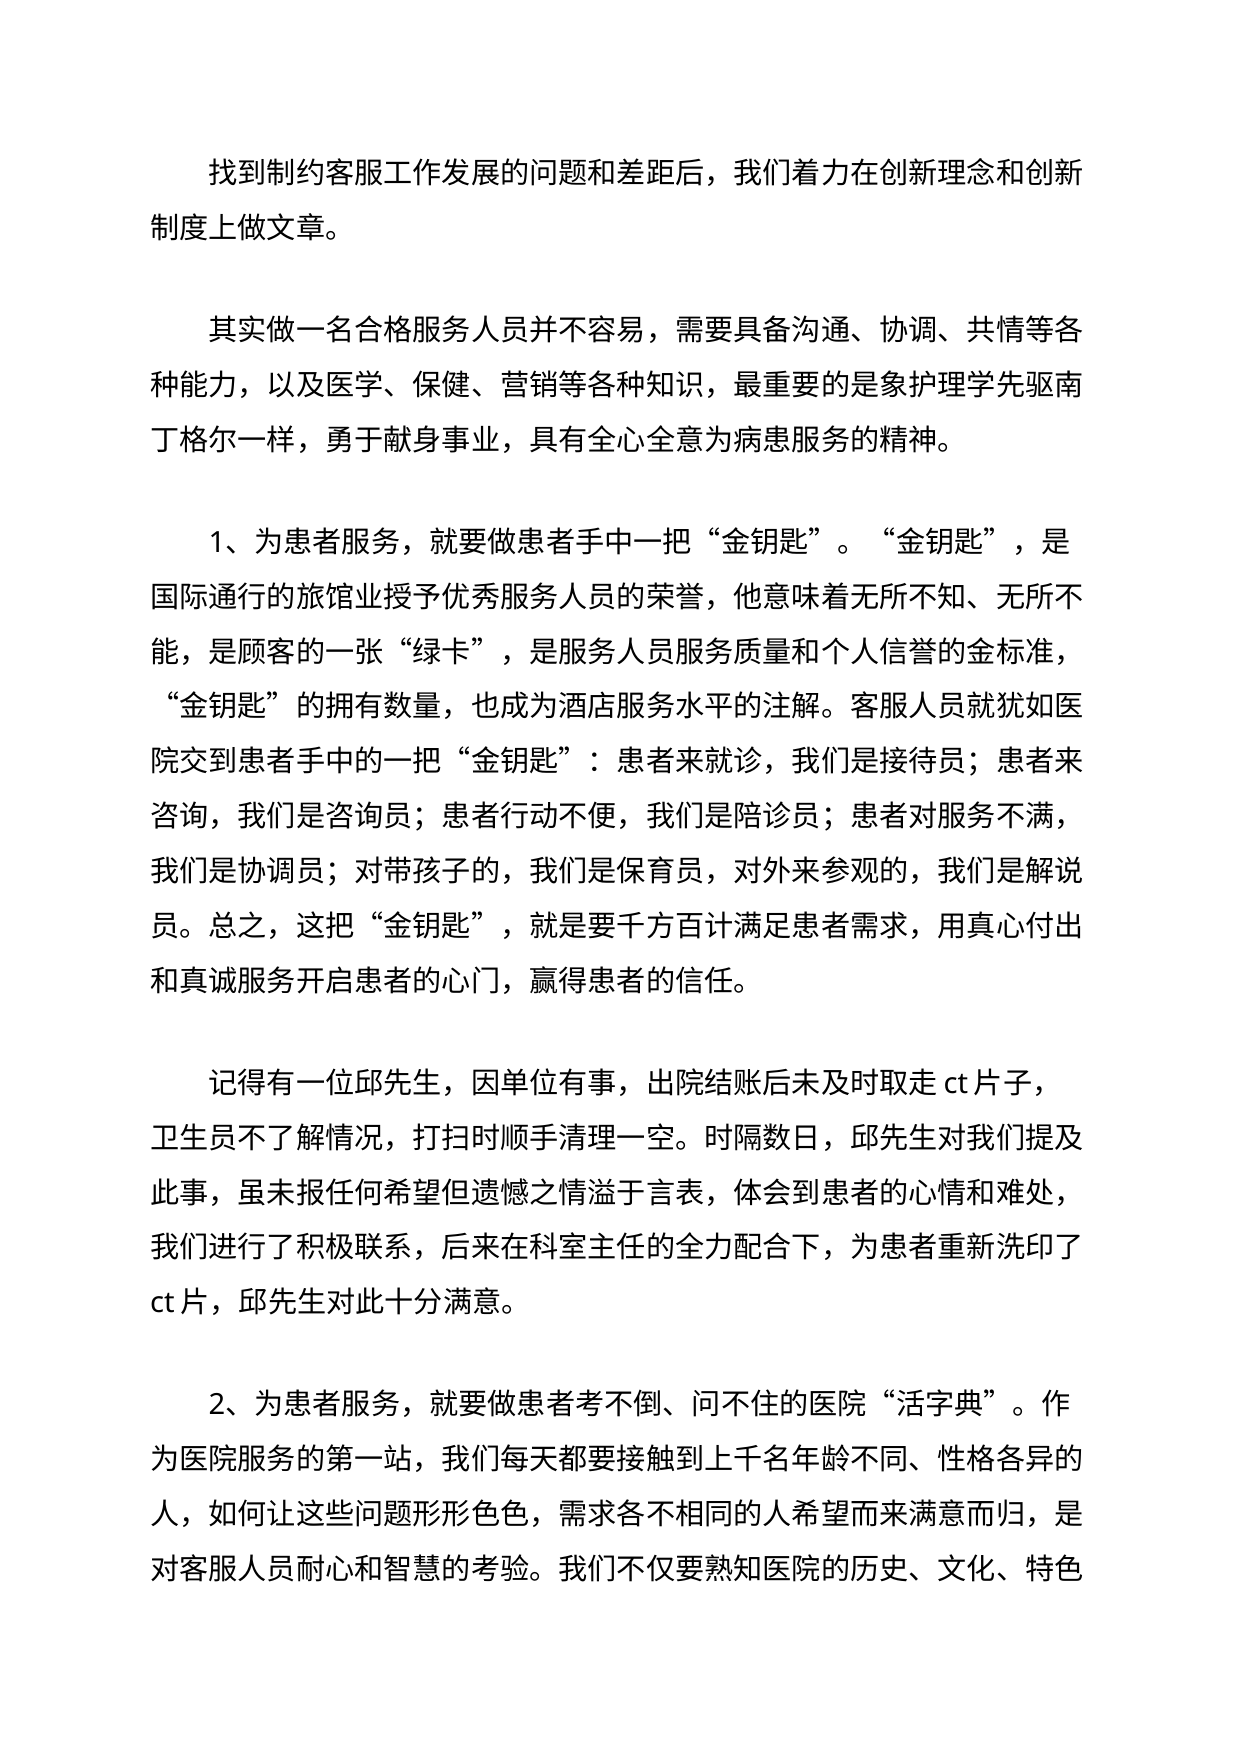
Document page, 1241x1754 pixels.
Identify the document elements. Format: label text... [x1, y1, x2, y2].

text 找到制约客服工作发展的问题和差距后，我们着力在创新理念和创新制度上做文章。 [150, 150, 1090, 247]
text 记得有一位邱先生，因单位有事，出院结账后未及时取走ct片子，卫生员不了解情况，打扫时顺手清理一空。时隔数日，邱先生对我们提及此事，虽未报任何希望但遗憾之情溢于言表，体会到患者的心情和难处，我们进行了积极联系，后来在科室主任的全力配合下，为患者重新洗印了ct片，邱先生对此十分满意。 [150, 1059, 1090, 1321]
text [150, 1381, 1090, 1588]
text 其实做一名合格服务人员并不容易，需要具备沟通、协调、共情等各种能力，以及医学、保健、营销等各种知识，最重要的是象护理学先驱南丁格尔一样，勇于献身事业，具有全心全意为病患服务的精神。 [150, 307, 1090, 459]
text 1、为患者服务，就要做患者手中一把“金钥匙”。“金钥匙”，是国际通行的旅馆业授予优秀服务人员的荣誉，他意味着无所不知、无所不能，是顾客的一张“绿卡”，是服务人员服务质量和个人信誉的金标准，“金钥匙”的拥有数量，也成为酒店服务水平的注解。客服人员就犹如医院交到患者手中的一把“金钥匙”：患者来就诊，我们是接待员；患者来咨询，我们是咨询员；患者行动不便，我们是陪诊员；患者对服务不满，我们是协调员；对带孩子的，我们是保育员，对外来参观的，我们是解说员。总之，这把“金钥匙”，就是要千方百计满足患者需求，用真心付出和真诚服务开启患者的心门，赢得患者的信任。 [150, 518, 1090, 1000]
